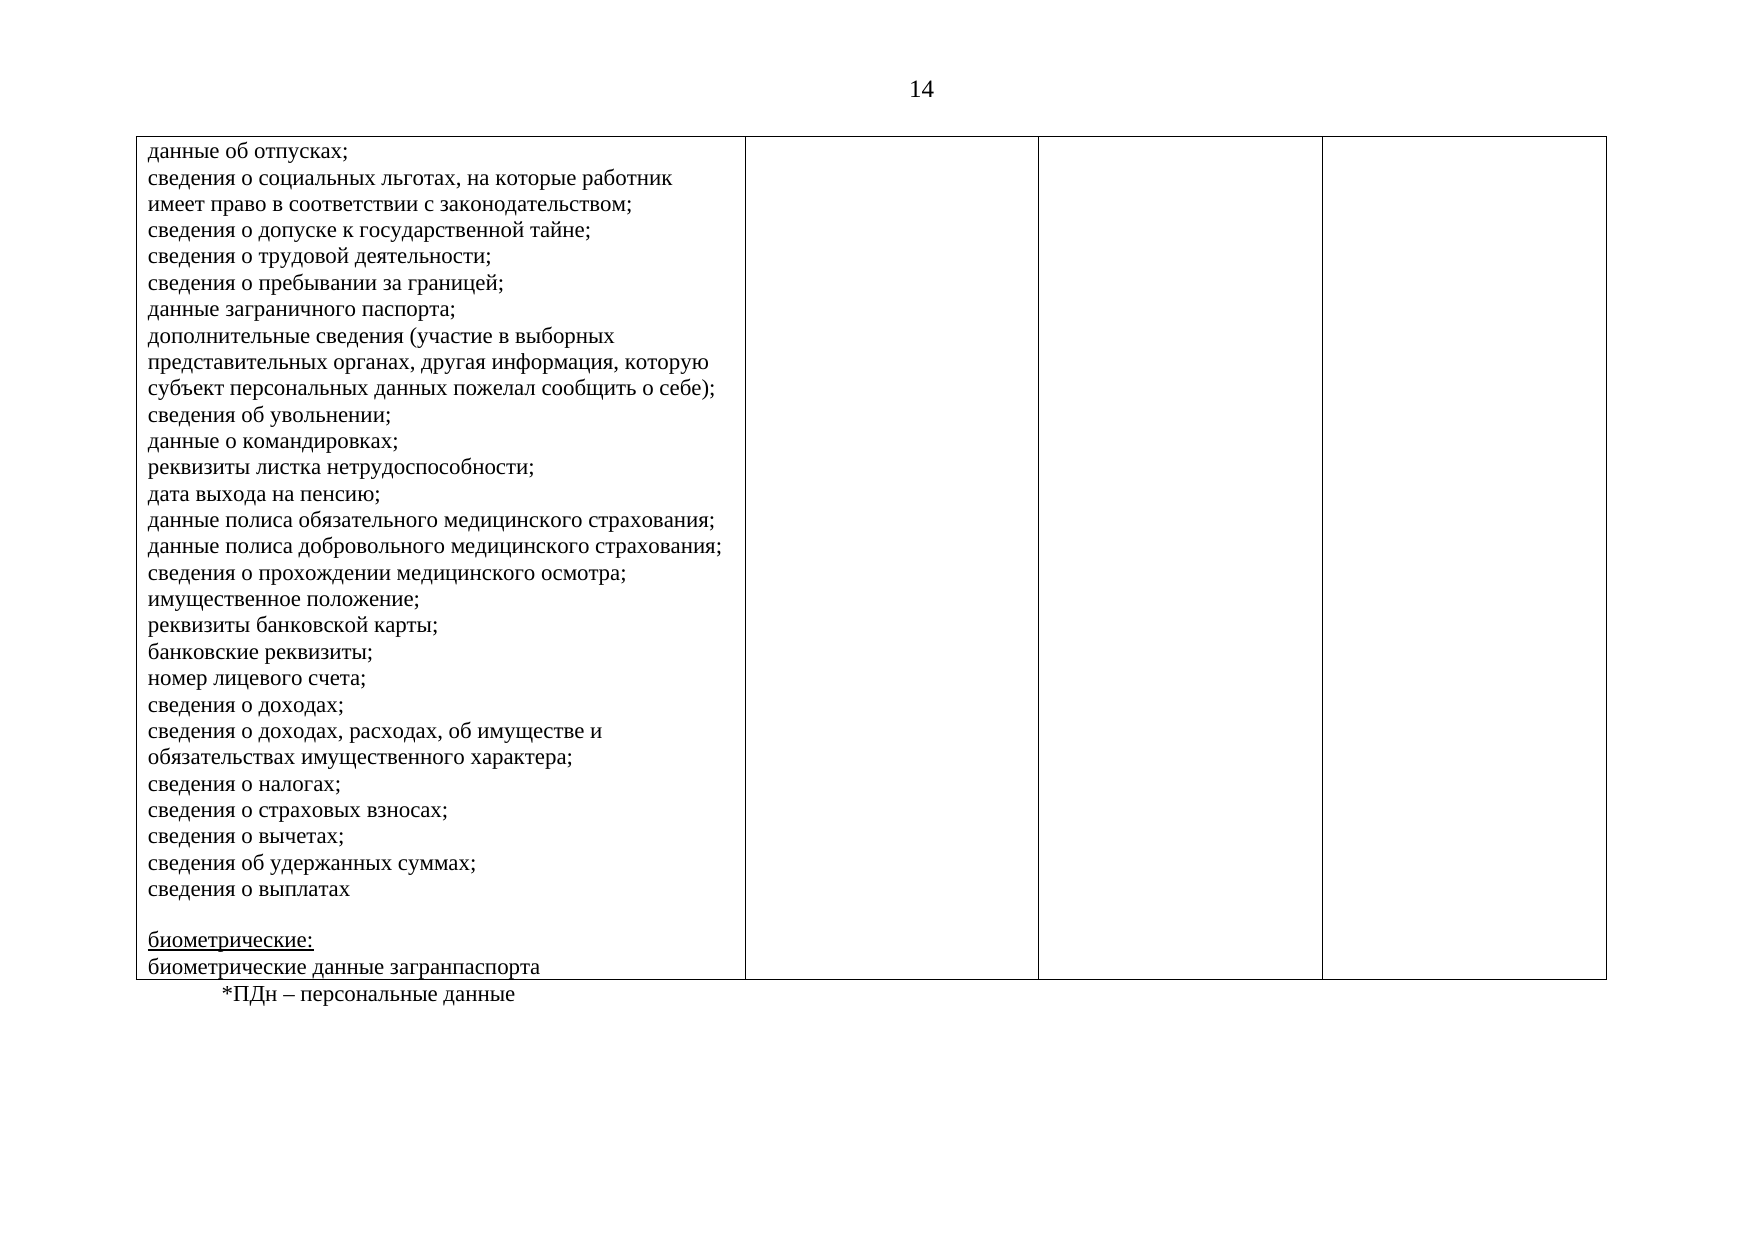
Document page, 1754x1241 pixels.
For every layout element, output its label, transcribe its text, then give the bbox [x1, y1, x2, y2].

text *ПДн – персональные данные [148, 980, 1695, 1007]
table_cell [137, 137, 745, 979]
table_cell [1039, 137, 1322, 979]
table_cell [746, 137, 1038, 979]
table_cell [1323, 137, 1606, 979]
